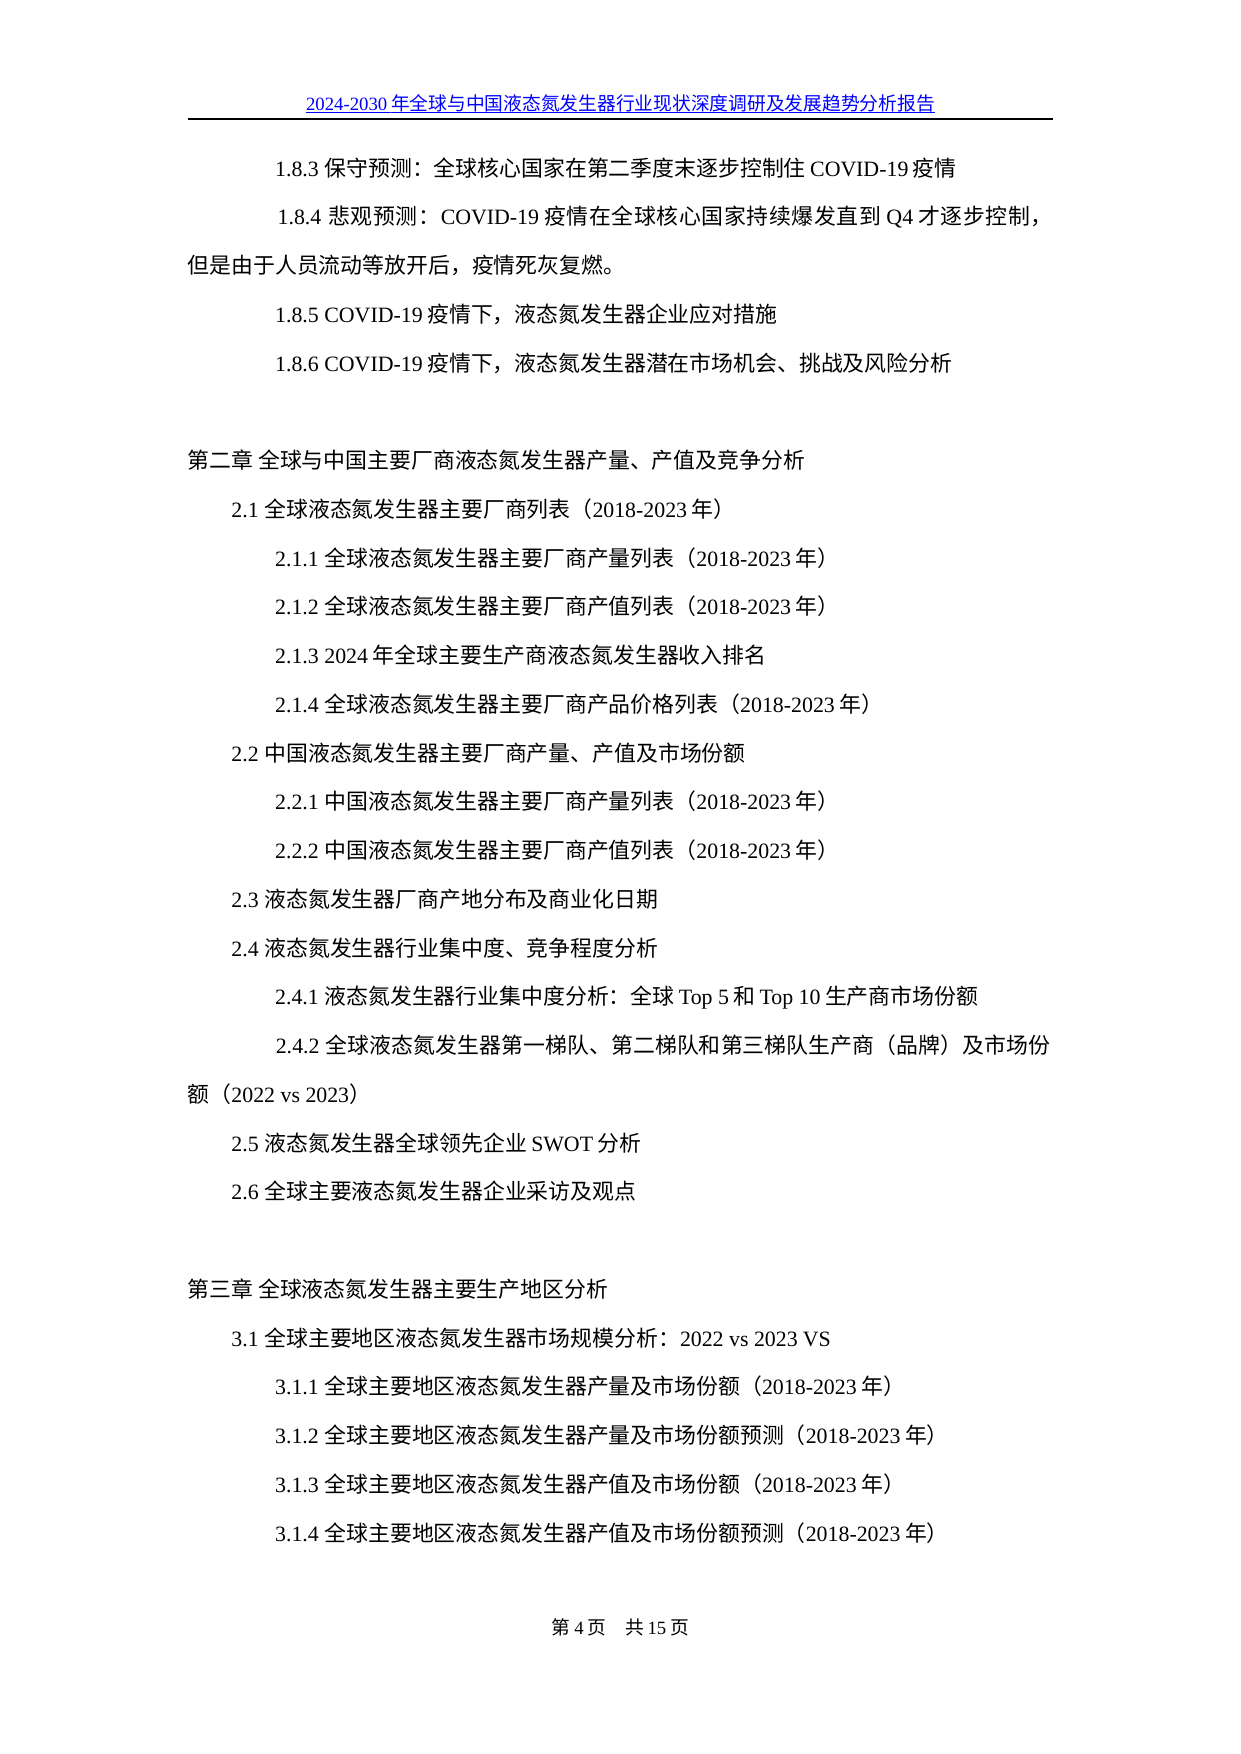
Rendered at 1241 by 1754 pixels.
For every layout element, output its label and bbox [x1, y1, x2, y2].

text [187, 150, 1053, 1548]
